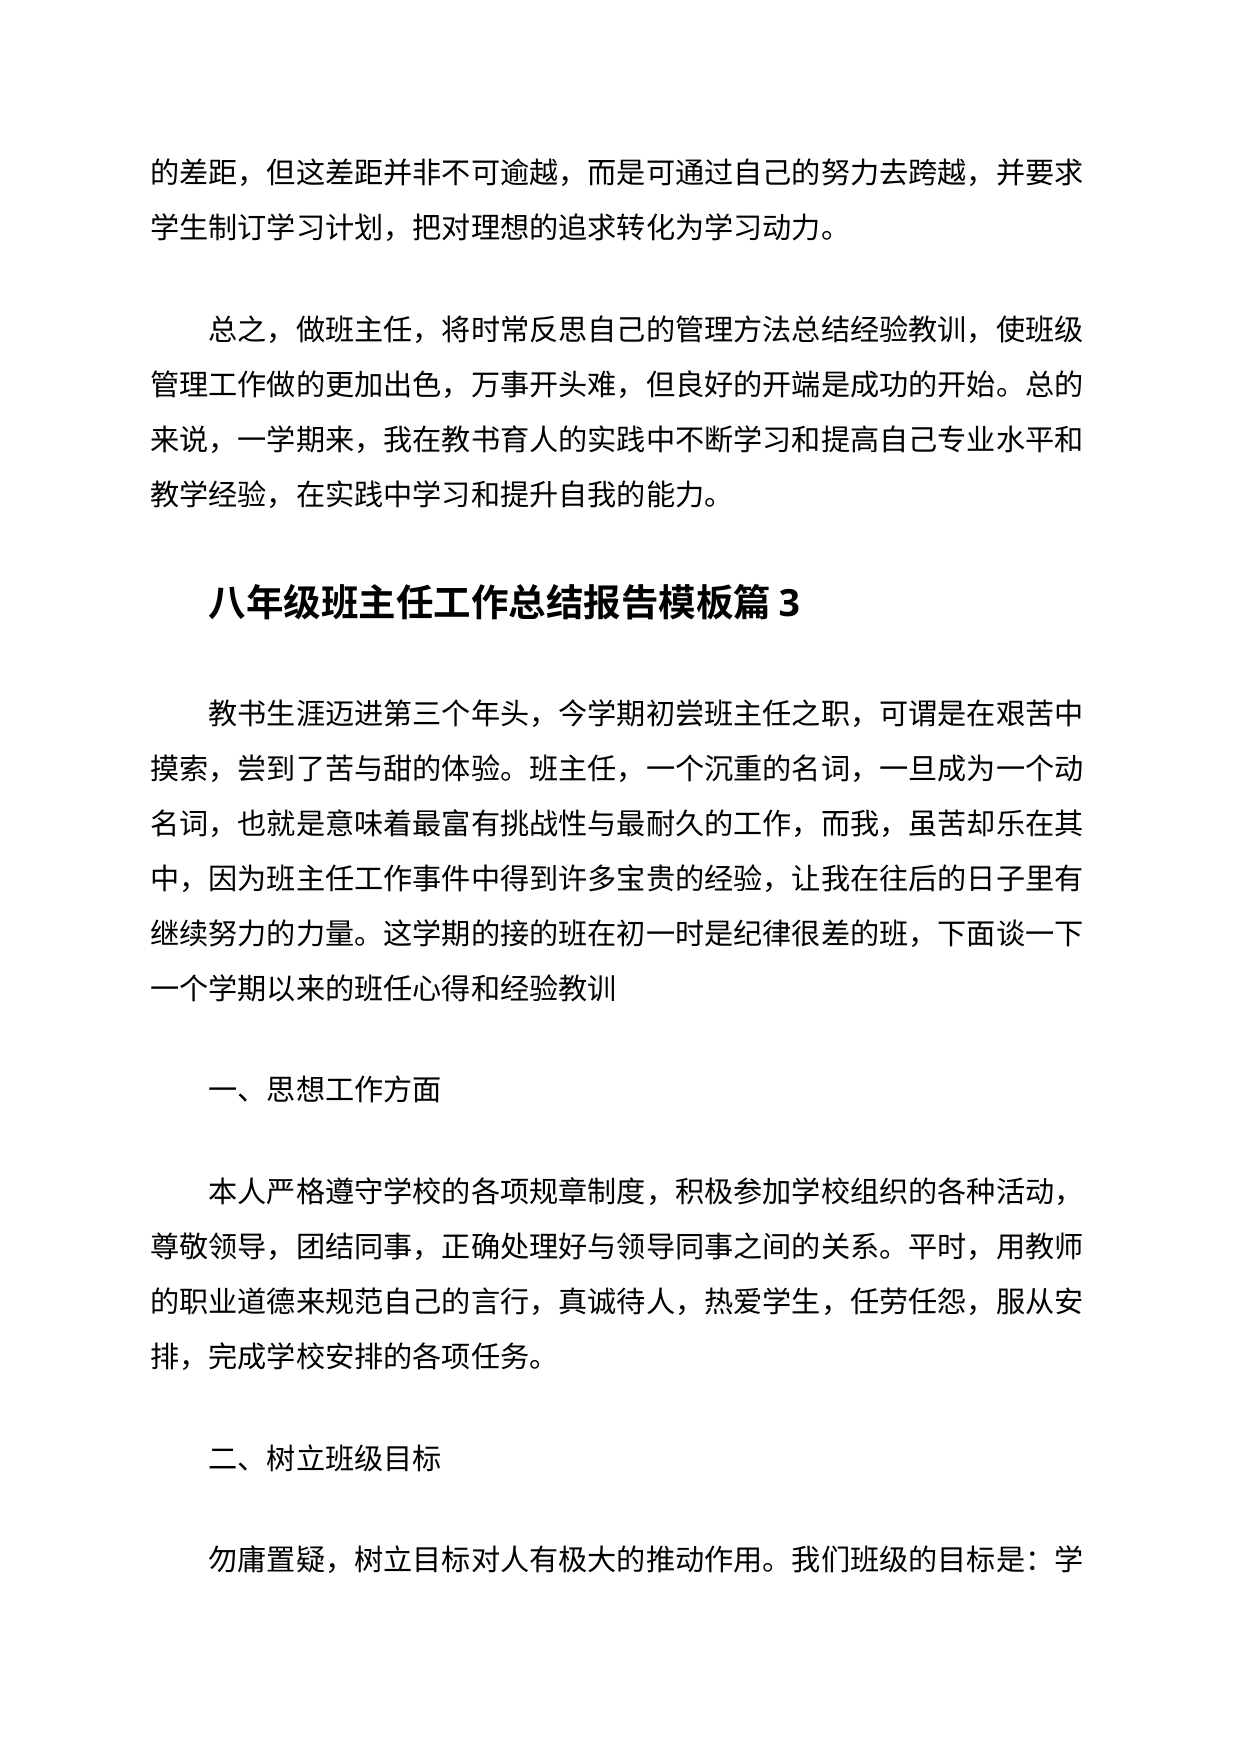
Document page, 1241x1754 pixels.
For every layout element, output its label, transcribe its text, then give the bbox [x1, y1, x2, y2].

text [150, 1537, 1090, 1579]
text 总之，做班主任，将时常反思自己的管理方法总结经验教训，使班级管理工作做的更加出色，万事开头难，但良好的开端是成功的开始。总的来说，一学期来，我在教书育人的实践中不断学习和提高自己专业水平和教学经验，在实践中学习和提升自我的能力。 [150, 307, 1090, 514]
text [150, 150, 1090, 247]
text 教书生涯迈进第三个年头，今学期初尝班主任之职，可谓是在艰苦中摸索，尝到了苦与甜的体验。班主任，一个沉重的名词，一旦成为一个动名词，也就是意味着最富有挑战性与最耐久的工作，而我，虽苦却乐在其中，因为班主任工作事件中得到许多宝贵的经验，让我在往后的日子里有继续努力的力量。这学期的接的班在初一时是纪律很差的班，下面谈一下一个学期以来的班任心得和经验教训 [150, 691, 1090, 1007]
text 八年级班主任工作总结报告模板篇3 [150, 573, 1090, 628]
text 一、思想工作方面 [150, 1067, 1090, 1109]
text 本人严格遵守学校的各项规章制度，积极参加学校组织的各种活动，尊敬领导，团结同事，正确处理好与领导同事之间的关系。平时，用教师的职业道德来规范自己的言行，真诚待人，热爱学生，任劳任怨，服从安排，完成学校安排的各项任务。 [150, 1169, 1090, 1376]
text 二、树立班级目标 [150, 1435, 1090, 1477]
